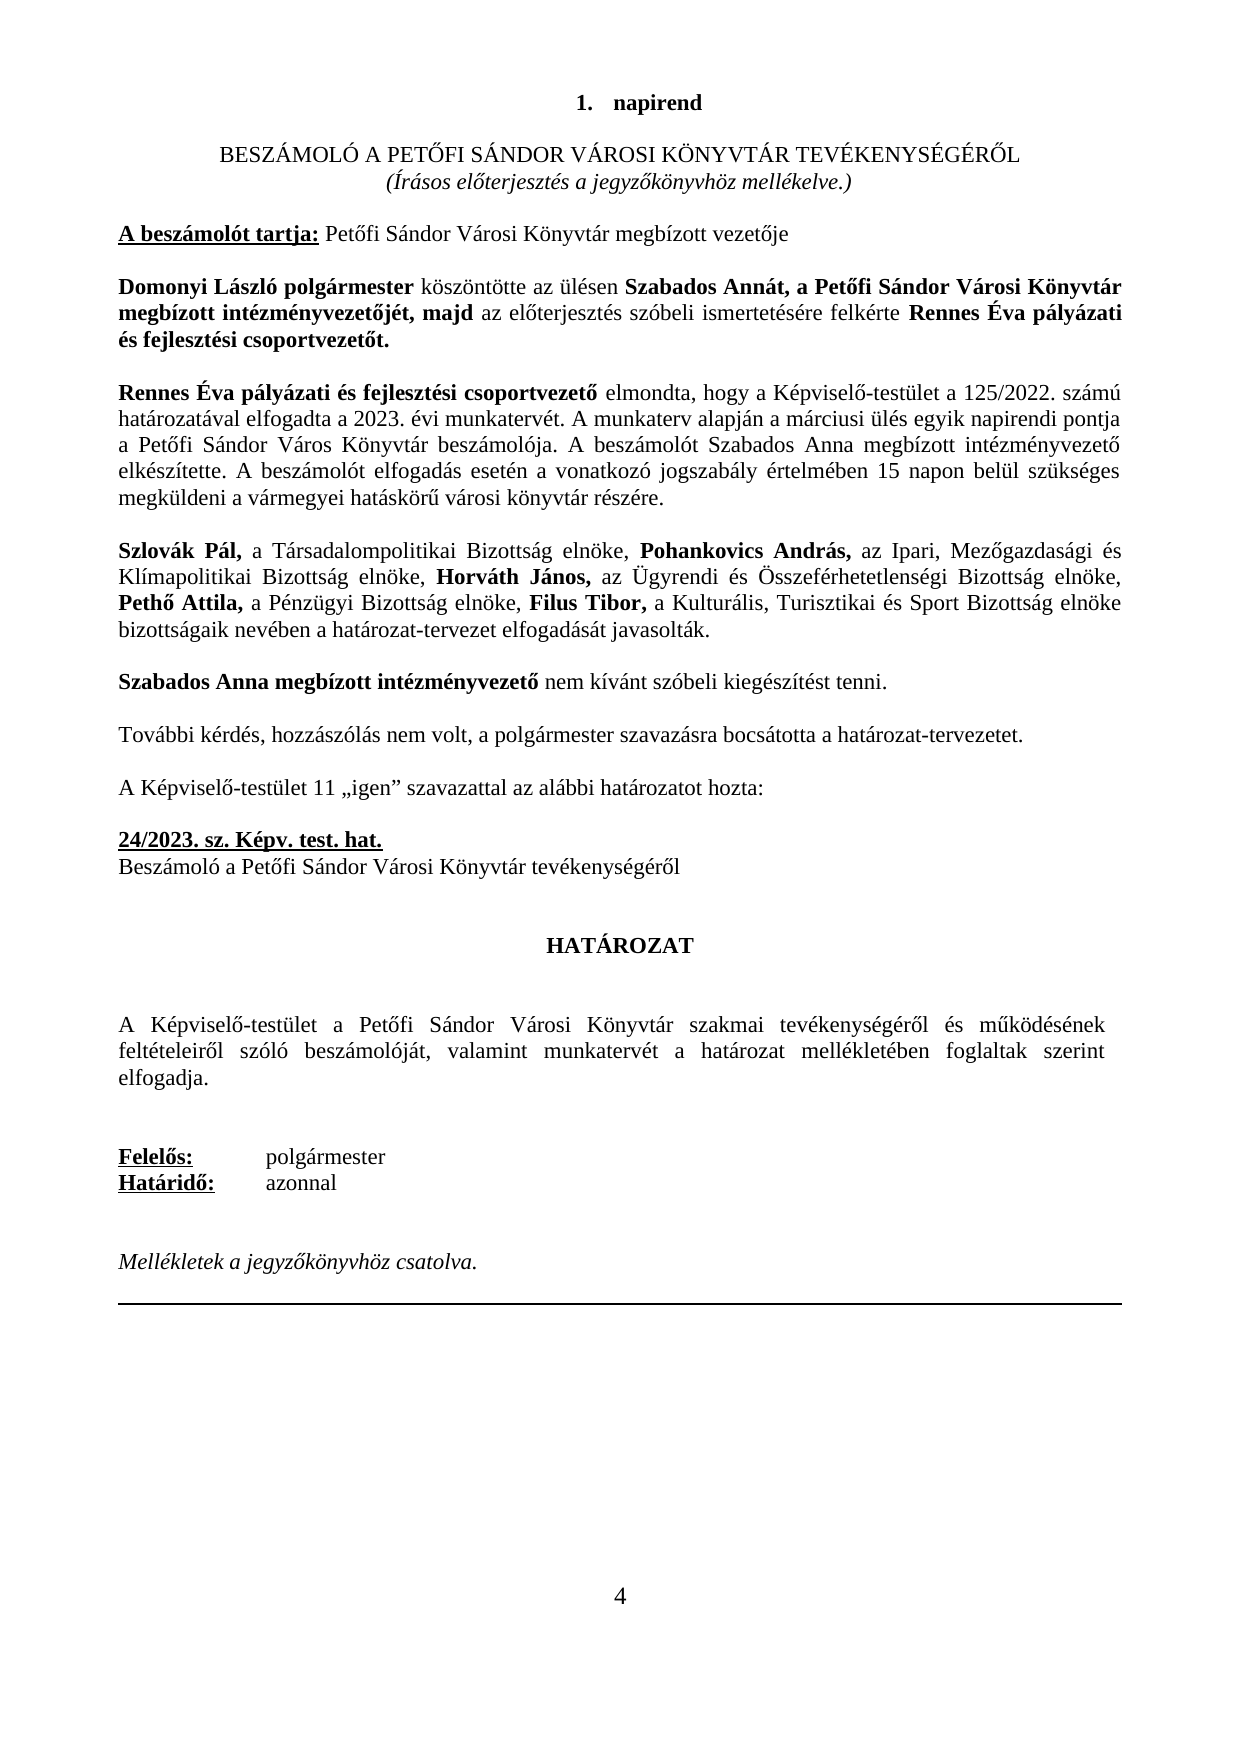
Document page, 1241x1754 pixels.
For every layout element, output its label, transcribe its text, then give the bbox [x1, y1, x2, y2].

text Mellékletek a jegyzőkönyvhöz csatolva. [118, 1248, 1122, 1274]
text (Írásos előterjesztés a jegyzőkönyvhöz mellékelve.) [118, 168, 1122, 194]
text Felelős: polgármester [118, 1143, 1107, 1169]
text 24/2023. sz. Képv. test. hat. [118, 827, 1122, 853]
list Domonyi László polgármester köszöntötte az ülésen Szabados Annát, a Petőfi Sándor Városi Könyvtár megbízott intézményvezetőjét, majd az előterjesztés szóbeli ismertetésére felkérte Rennes Éva pályázati és fejlesztési csoportvezetőt. [118, 273, 1122, 352]
text Beszámoló a Petőfi Sándor Városi Könyvtár tevékenységéről [118, 853, 1122, 879]
text BESZÁMOLÓ A PETŐFI SÁNDOR VÁROSI KÖNYVTÁR TEVÉKENYSÉGÉRŐL [118, 141, 1122, 168]
text További kérdés, hozzászólás nem volt, a polgármester szavazásra bocsátotta a határozat-tervezetet. [118, 721, 1122, 747]
text Szlovák Pál, a Társadalompolitikai Bizottság elnöke, Pohankovics András, az Ipari, Mezőgazdasági és Klímapolitikai Bizottság elnöke, Horváth János, az Ügyrendi és Összeférhetetlenségi Bizottság elnöke, Pethő Attila, a Pénzügyi Bizottság elnöke, Filus Tibor, a Kulturális, Turisztikai és Sport Bizottság elnöke bizottságaik nevében a határozat-tervezet elfogadását javasolták. [118, 537, 1122, 642]
text A Képviselő-testület 11 „igen” szavazattal az alábbi határozatot hozta: [118, 774, 1122, 800]
list Rennes Éva pályázati és fejlesztési csoportvezető elmondta, hogy a Képviselő-testület a 125/2022. számú határozatával elfogadta a 2023. évi munkatervét. A munkaterv alapján a márciusi ülés egyik napirendi pontja a Petőfi Sándor Város Könyvtár beszámolója. A beszámolót Szabados Anna megbízott intézményvezető elkészítette. A beszámolót elfogadás esetén a vonatkozó jogszabály értelmében 15 napon belül szükséges megküldeni a vármegyei hatáskörű városi könyvtár részére. [118, 378, 1122, 510]
text HATÁROZAT [118, 932, 1122, 958]
text A Képviselő-testület a Petőfi Sándor Városi Könyvtár szakmai tevékenységéről és működésének feltételeiről szóló beszámolóját, valamint munkatervét a határozat mellékletében foglaltak szerint elfogadja. [118, 1011, 1107, 1090]
text Határidő: azonnal [118, 1169, 1106, 1196]
list napirend [156, 89, 1122, 115]
text A beszámolót tartja: Petőfi Sándor Városi Könyvtár megbízott vezetője [118, 220, 1122, 247]
text Szabados Anna megbízott intézményvezető nem kívánt szóbeli kiegészítést tenni. [118, 668, 1122, 695]
